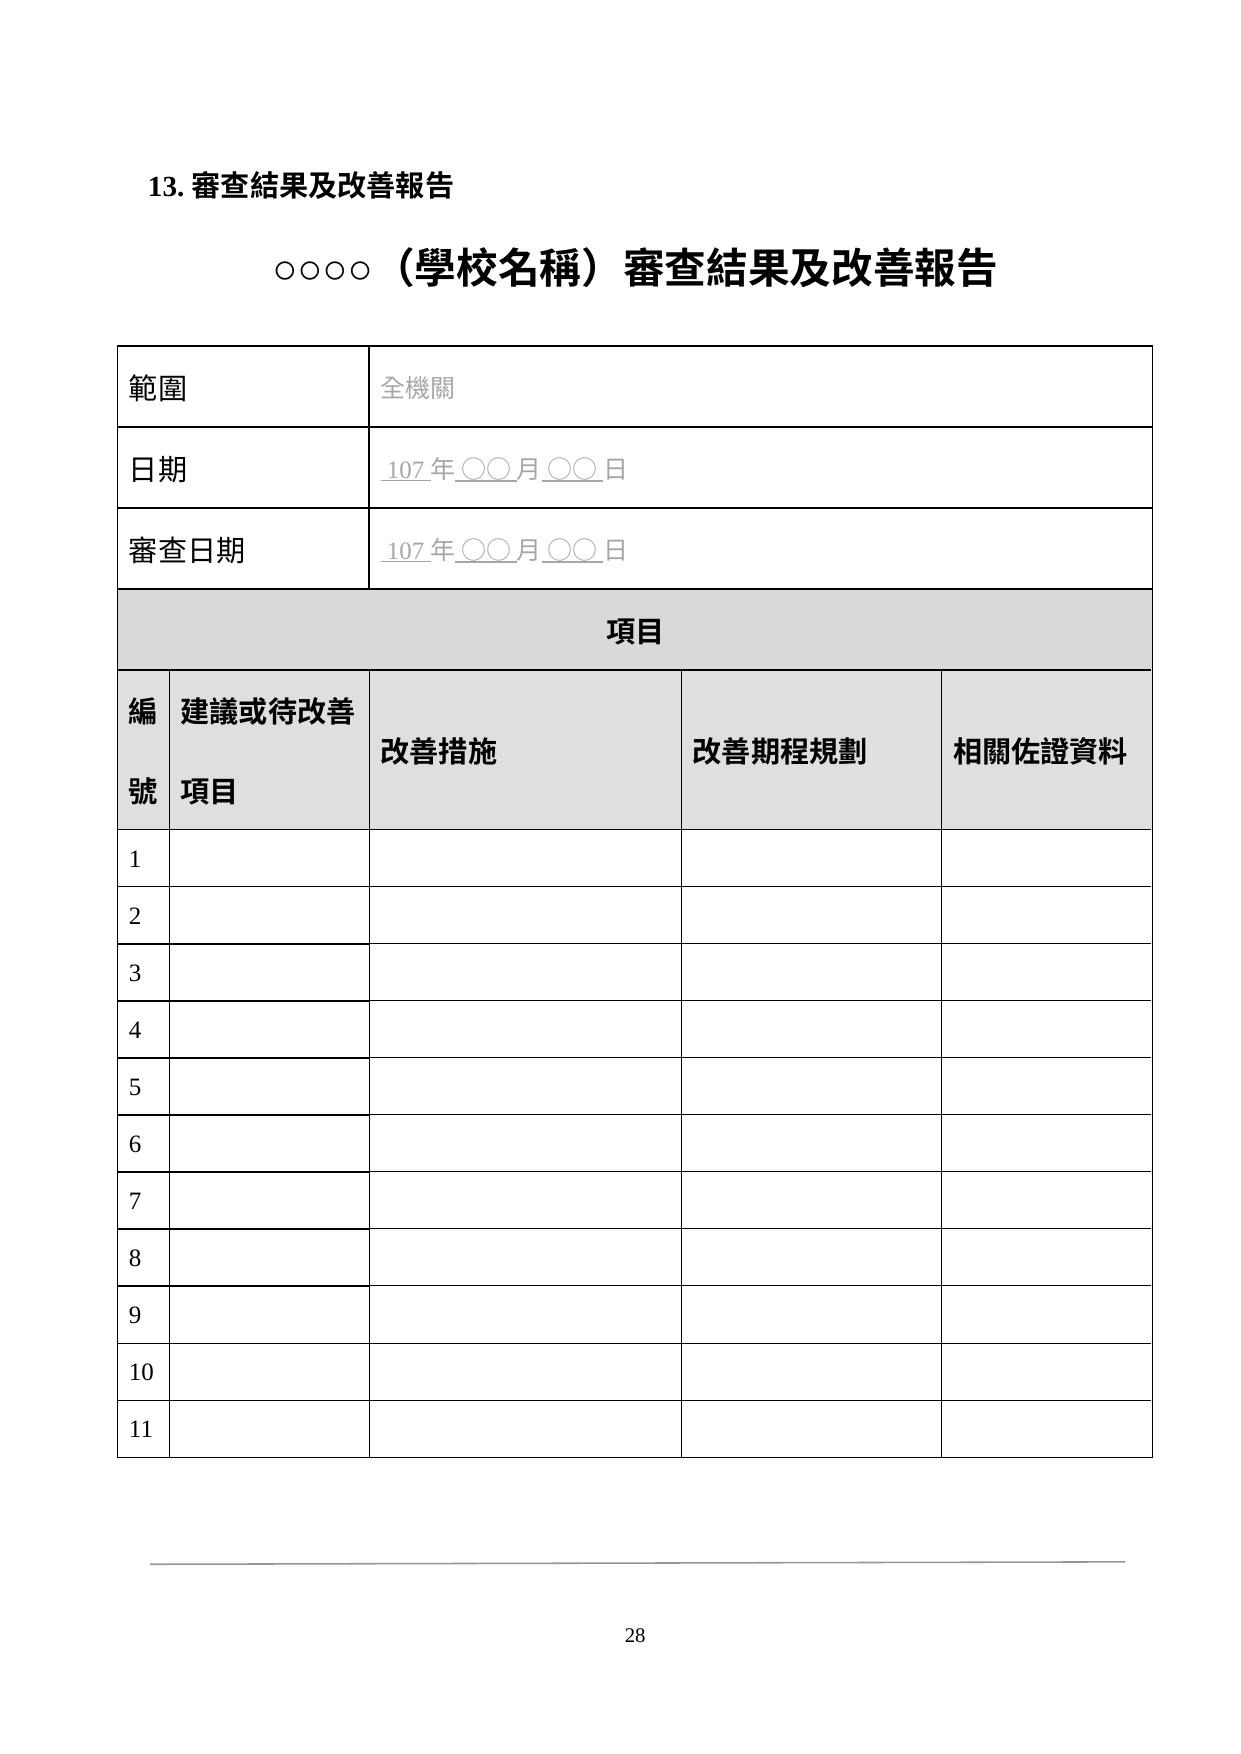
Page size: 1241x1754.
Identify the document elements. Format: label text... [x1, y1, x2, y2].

table_cell [370, 830, 681, 886]
table_cell 項目 [118, 590, 1152, 669]
table_cell 4 [118, 1002, 169, 1057]
table_cell 日期 [118, 428, 368, 507]
table_cell [370, 1229, 681, 1285]
table_cell [170, 1344, 369, 1399]
table_cell [682, 1058, 941, 1114]
table_cell 10 [118, 1344, 169, 1399]
table_cell [170, 1287, 369, 1342]
table_cell [942, 1057, 1152, 1114]
table_cell [682, 944, 941, 1000]
table_cell 8 [118, 1230, 169, 1285]
table_cell [682, 1401, 941, 1457]
text ○○○○（學校名稱）審查結果及改善報告 [148, 226, 1122, 306]
table_cell [170, 1173, 369, 1228]
table_cell 6 [118, 1116, 169, 1171]
table_cell [942, 1400, 1152, 1457]
table_cell [682, 1229, 941, 1285]
table_cell [370, 1058, 681, 1114]
table_header 範圍 [118, 347, 368, 426]
table_cell [942, 1114, 1152, 1171]
table_cell [370, 1286, 681, 1342]
table_cell [170, 887, 369, 943]
table_cell [370, 1344, 681, 1399]
table_cell [682, 1115, 941, 1171]
table_cell [682, 887, 941, 943]
table_cell [682, 1286, 941, 1342]
table_cell [942, 1285, 1152, 1342]
table_cell [370, 1001, 681, 1057]
table_cell 相關佐證資料 [942, 669, 1152, 829]
table_cell [170, 1116, 369, 1171]
table_cell [170, 945, 369, 1000]
table_cell 5 [118, 1059, 169, 1114]
table_cell 7 [118, 1173, 169, 1228]
table_cell [370, 1115, 681, 1171]
table_cell [370, 887, 681, 943]
table_cell 107 年 ○○ 月 ○○ 日 [370, 428, 1152, 507]
table_cell [942, 829, 1152, 886]
table_cell [370, 944, 681, 1000]
table_cell [370, 1401, 681, 1457]
table_cell 改善期程規劃 [682, 671, 941, 829]
table_header 全機關 [370, 347, 1152, 426]
table_cell [942, 1171, 1152, 1228]
table_cell [942, 943, 1152, 1000]
table_cell 1 [118, 830, 169, 886]
table_cell 2 [118, 887, 169, 943]
table_cell [170, 1059, 369, 1114]
table_cell [942, 1000, 1152, 1057]
table_cell [682, 1001, 941, 1057]
table_cell 9 [118, 1287, 169, 1342]
table_cell 審查日期 [118, 509, 368, 588]
table_cell [170, 1230, 369, 1285]
subtitle 審查結果及改善報告 [148, 154, 1122, 206]
table_cell 3 [118, 945, 169, 1000]
table_cell [170, 830, 369, 886]
table_cell [682, 1172, 941, 1228]
table_cell 11 [118, 1401, 169, 1457]
table_cell [942, 1343, 1152, 1399]
table_cell [170, 1002, 369, 1057]
table_cell 改善措施 [370, 671, 681, 829]
table_cell [682, 830, 941, 886]
table_cell [942, 886, 1152, 943]
table_cell [370, 1172, 681, 1228]
table_cell [682, 1344, 941, 1399]
table_cell [170, 1401, 369, 1457]
table_cell 107 年 ○○ 月 ○○ 日 [370, 509, 1152, 588]
table_cell 編號 [118, 671, 169, 829]
table_cell [942, 1228, 1152, 1285]
table_cell 建議或待改善項目 [170, 671, 369, 829]
